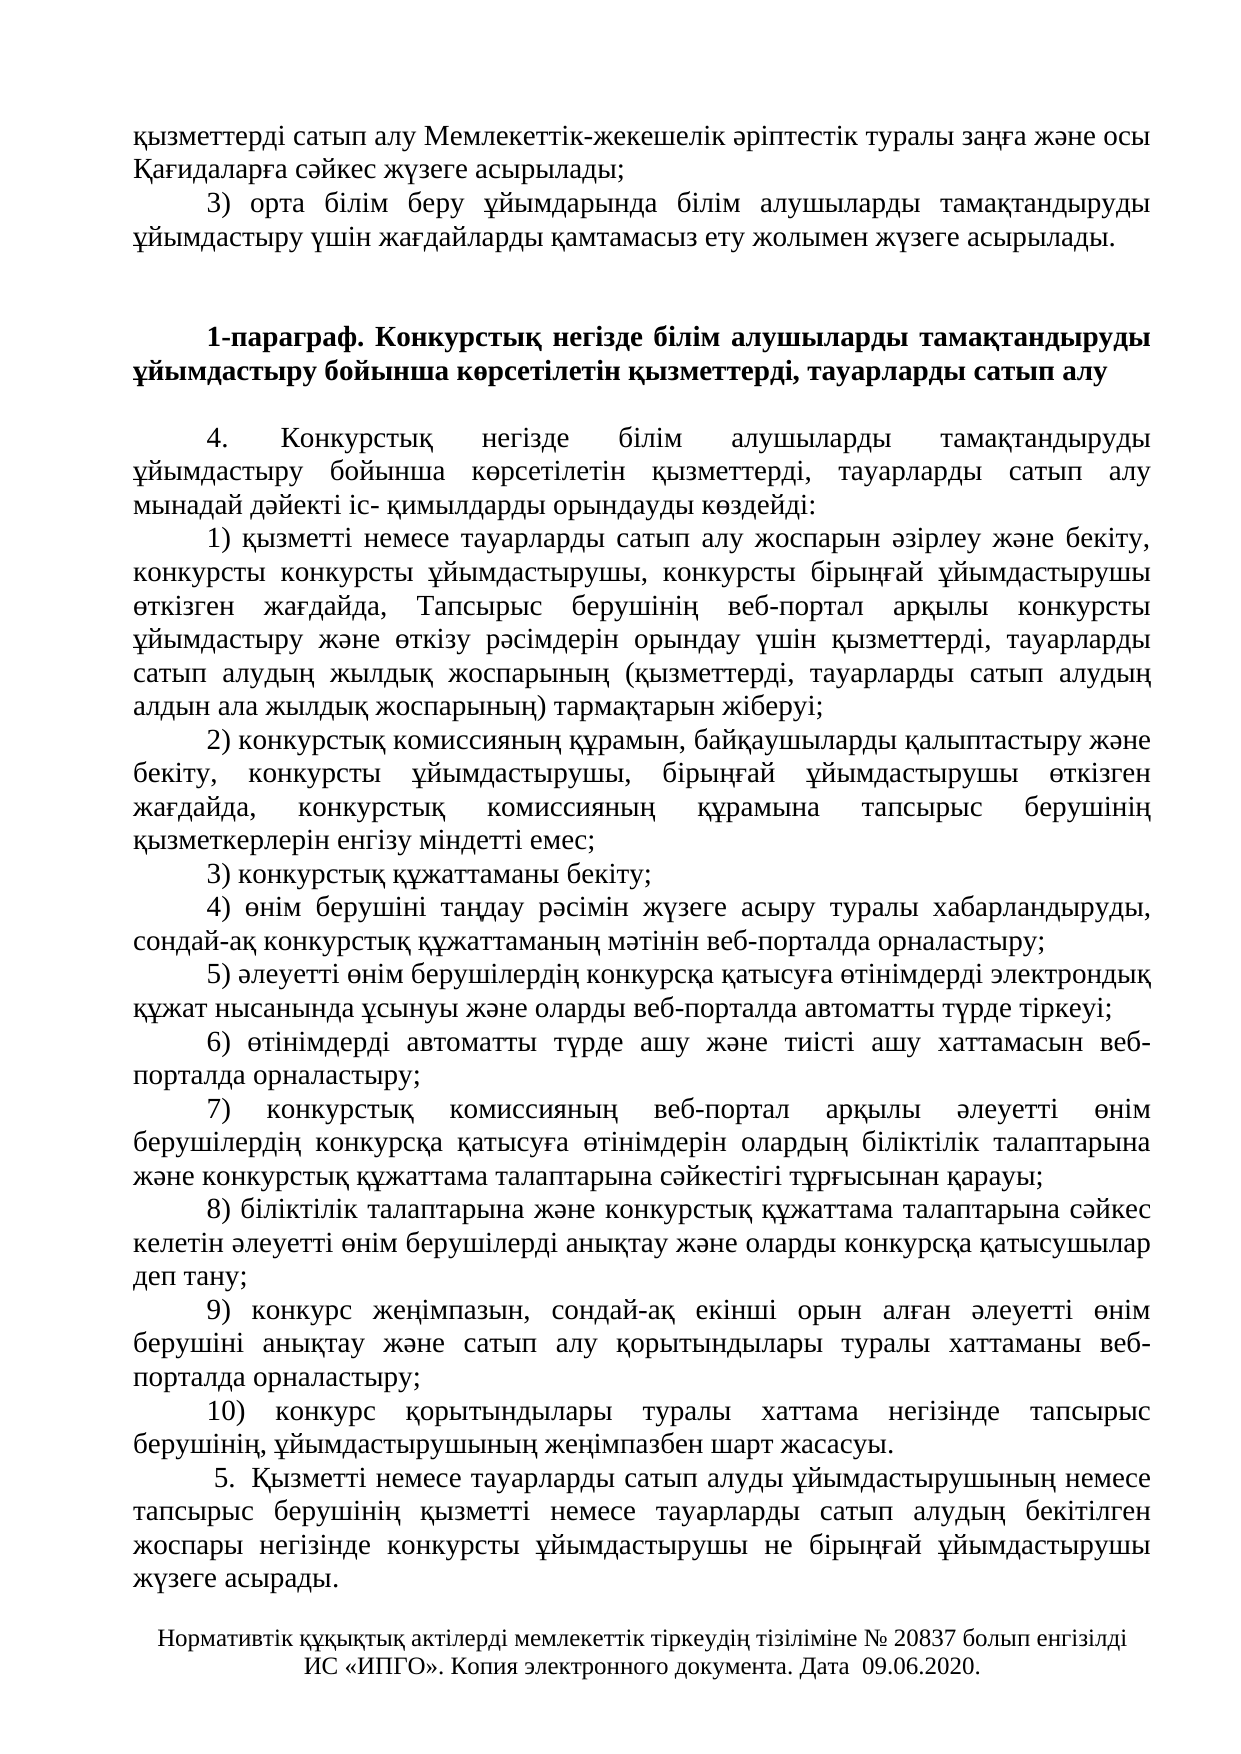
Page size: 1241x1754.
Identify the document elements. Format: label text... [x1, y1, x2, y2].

text 7) конкурстық комиссияның веб-портал арқылы әлеуетті өнім берушілердің конкурсқа қатысуға өтінімдерін олардың біліктілік талаптарына және конкурстық құжаттама талаптарына сәйкестігі тұрғысынан қарауы; [133, 1091, 1152, 1191]
text 8) біліктілік талаптарына және конкурстық құжаттама талаптарына сәйкес келетін әлеуетті өнім берушілерді анықтау және оларды конкурсқа қатысушылар деп тану; [133, 1191, 1152, 1292]
text 1) қызметті немесе тауарларды сатып алу жоспарын әзірлеу және бекіту, конкурсты конкурсты ұйымдастырушы, конкурсты бірыңғай ұйымдастырушы өткізген жағдайда, Тапсырыс берушінің веб-портал арқылы конкурсты ұйымдастыру және өткізу рәсімдерін орындау үшін қызметтерді, тауарларды сатып алудың жылдық жоспарының (қызметтерді, тауарларды сатып алудың алдын ала жылдық жоспарының) тармақтарын жіберуі; [133, 521, 1152, 722]
list Конкурстық негізде білім алушыларды тамақтандыруды ұйымдастыру бойынша көрсетілетін қызметтерді, тауарларды сатып алу мынадай дәйекті іс- қимылдарды орындауды көздейді: [133, 420, 1152, 521]
list 2) конкурстық комиссияның құрамын, байқаушыларды қалыптастыру және бекіту, конкурсты ұйымдастырушы, бірыңғай ұйымдастырушы өткізген жағдайда, конкурстық комиссияның құрамына тапсырыс берушінің қызметкерлерін енгізу міндетті емес; [133, 722, 1152, 856]
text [133, 118, 1152, 185]
text 1-параграф. Конкурстық негізде білім алушыларды тамақтандыруды ұйымдастыру бойынша көрсетілетін қызметтерді, тауарларды сатып алу [133, 319, 1152, 386]
text 3) орта білім беру ұйымдарында білім алушыларды тамақтандыруды ұйымдастыру үшін жағдайларды қамтамасыз ету жолымен жүзеге асырылады. [133, 185, 1152, 252]
text 4) өнім берушіні таңдау рәсімін жүзеге асыру туралы хабарландыруды, сондай-ақ конкурстық құжаттаманың мәтінін веб-порталда орналастыру; [133, 889, 1152, 957]
list Қызметті немесе тауарларды сатып алуды ұйымдастырушының немесе тапсырыс берушінің қызметті немесе тауарларды сатып алудың бекітілген жоспары негізінде конкурсты ұйымдастырушы не бірыңғай ұйымдастырушы жүзеге асырады. [133, 1460, 1152, 1594]
text 5) әлеуетті өнім берушілердің конкурсқа қатысуға өтінімдерді электрондық құжат нысанында ұсынуы және оларды веб-порталда автоматты түрде тіркеуі; [133, 957, 1152, 1024]
text 6) өтінімдерді автоматты түрде ашу және тиісті ашу хаттамасын веб-порталда орналастыру; [133, 1024, 1152, 1091]
text 3) конкурстық құжаттаманы бекіту; [133, 856, 1152, 889]
text 9) конкурс жеңімпазын, сондай-ақ екінші орын алған әлеуетті өнім берушіні анықтау және сатып алу қорытындылары туралы хаттаманы веб-порталда орналастыру; [133, 1292, 1152, 1393]
text 10) конкурс қорытындылары туралы хаттама негізінде тапсырыс берушінің, ұйымдастырушының жеңімпазбен шарт жасасуы. [133, 1393, 1152, 1460]
